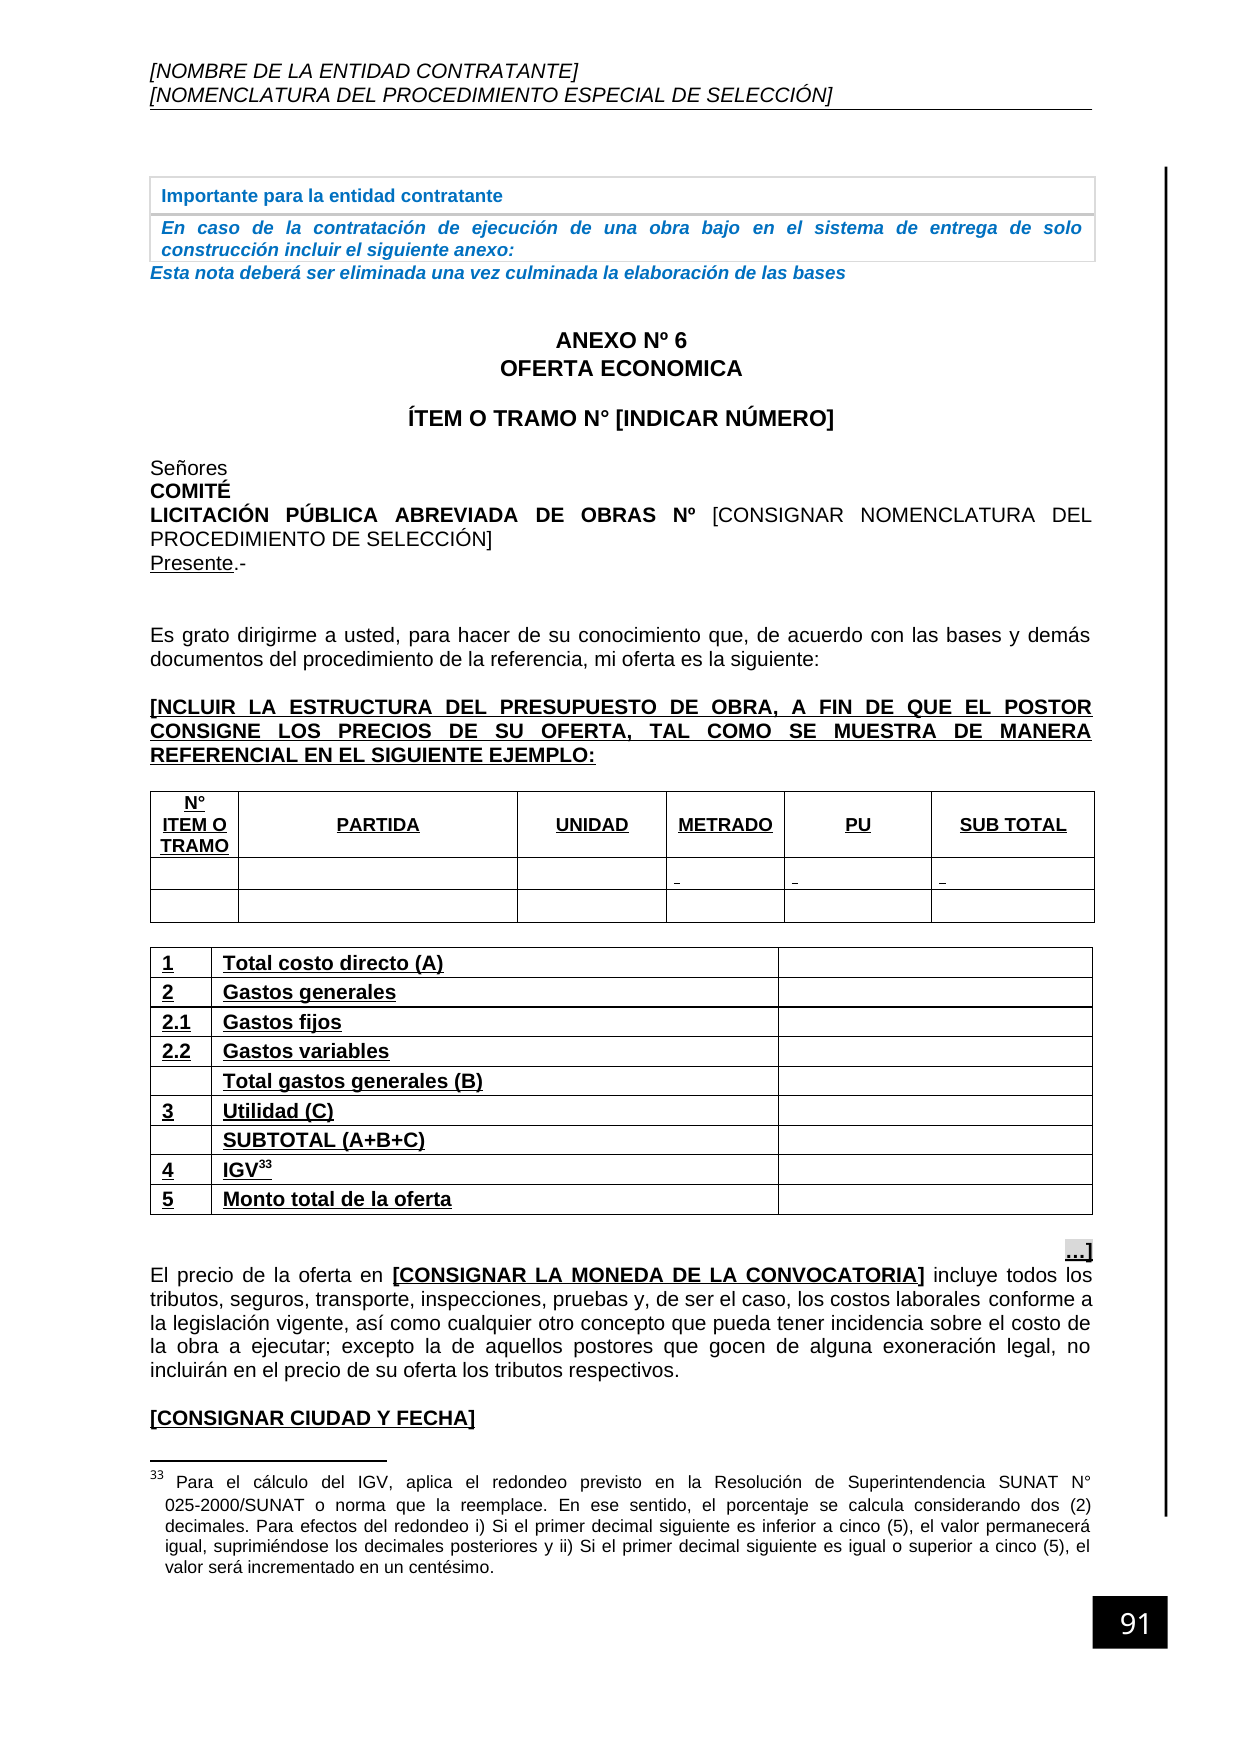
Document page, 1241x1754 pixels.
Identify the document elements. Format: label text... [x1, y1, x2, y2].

table_cell 2.1 [151, 1008, 211, 1036]
text Presente.- [150, 551, 1092, 575]
table_cell Total gastos generales (B) [212, 1067, 778, 1095]
table_cell 5 [151, 1185, 211, 1213]
table_cell Gastos generales [212, 978, 778, 1006]
table_cell [239, 890, 517, 922]
table_cell 3 [151, 1096, 211, 1125]
table_cell 2.2 [151, 1037, 211, 1066]
text …] [150, 1238, 1092, 1262]
table_cell Gastos variables [212, 1037, 778, 1066]
text [NCLUIR LA ESTRUCTURA DEL PRESUPUESTO DE OBRA, A FIN DE QUE EL POSTOR CONSIGNE LOS PRECIOS DE SU OFERTA, TAL COMO SE MUESTRA DE MANERA REFERENCIAL EN EL SIGUIENTE EJEMPLO: [150, 695, 1092, 716]
table_cell [779, 1126, 1092, 1154]
table_cell En caso de la contratación de ejecución de una obra bajo en el sistema de entrega de solo construcción incluir el siguiente anexo: [151, 216, 1094, 261]
table_cell [667, 858, 784, 889]
table_cell Utilidad (C) [212, 1096, 778, 1125]
table_cell [151, 858, 238, 889]
table_cell IGV [212, 1155, 778, 1184]
table_header Total costo directo (A) [212, 948, 778, 977]
table_header [779, 948, 1092, 977]
table_cell [239, 858, 517, 889]
table_cell [779, 1185, 1092, 1213]
table_cell [779, 1008, 1092, 1036]
text Señores [150, 455, 1092, 479]
text ÍTEM O TRAMO N° [INDICAR NÚMERO] [150, 405, 1092, 431]
table_cell [151, 1067, 211, 1095]
table_cell [518, 858, 666, 889]
text ANEXO Nº 6 [150, 327, 1092, 353]
table_cell [779, 1037, 1092, 1066]
text [NCLUIR LA ESTRUCTURA DEL PRESUPUESTO DE OBRA, A FIN DE QUE EL POSTOR CONSIGNE LOS PRECIOS DE SU OFERTA, TAL COMO SE MUESTRA DE MANERA REFERENCIAL EN EL SIGUIENTE EJEMPLO: [150, 741, 1092, 767]
text OFERTA ECONOMICA [150, 355, 1092, 381]
table_cell [151, 890, 238, 922]
table_cell [667, 890, 784, 922]
text [CONSIGNAR CIUDAD Y FECHA] [150, 1406, 1092, 1430]
table_cell [779, 978, 1092, 1006]
table_cell [932, 890, 1094, 922]
table_cell 4 [151, 1155, 211, 1184]
table_cell [785, 890, 931, 922]
table_header UNIDAD [518, 792, 666, 857]
table_cell 2 [151, 978, 211, 1006]
table_header METRADO [667, 792, 784, 857]
table_cell [932, 858, 1094, 889]
text LICITACIÓN PÚBLICA ABREVIADA DE OBRAS Nº [CONSIGNAR NOMENCLATURA DEL PROCEDIMIENTO DE SELECCIÓN] [150, 503, 1092, 551]
table_header N° ITEM O TRAMO [151, 792, 238, 857]
text El precio de la oferta en [CONSIGNAR LA MONEDA DE LA CONVOCATORIA] incluye todos los tributos, seguros, transporte, inspecciones, pruebas y, de ser el caso, los costos laborales conforme a la legislación vigente, así como cualquier otro concepto que pueda tener incidencia sobre el costo de la obra a ejecutar; excepto la de aquellos postores que gocen de alguna exoneración legal, no incluirán en el precio de su oferta los tributos respectivos. [150, 1262, 1092, 1382]
table_cell [779, 1096, 1092, 1125]
table_cell Monto total de la oferta [212, 1185, 778, 1213]
text Esta nota deberá ser eliminada una vez culminada la elaboración de las bases [150, 262, 1092, 284]
table_cell [779, 1155, 1092, 1184]
table_cell [785, 858, 931, 889]
table_header 1 [151, 948, 211, 977]
text [NCLUIR LA ESTRUCTURA DEL PRESUPUESTO DE OBRA, A FIN DE QUE EL POSTOR CONSIGNE LOS PRECIOS DE SU OFERTA, TAL COMO SE MUESTRA DE MANERA REFERENCIAL EN EL SIGUIENTE EJEMPLO: [150, 717, 1092, 740]
table_cell [151, 1126, 211, 1154]
table_cell [518, 890, 666, 922]
text COMITÉ [150, 479, 1092, 503]
text Es grato dirigirme a usted, para hacer de su conocimiento que, de acuerdo con las bases y demás documentos del procedimiento de la referencia, mi oferta es la siguiente: [150, 623, 1092, 671]
table_cell Gastos fijos [212, 1008, 778, 1036]
table_cell SUBTOTAL (A+B+C) [212, 1126, 778, 1154]
table_header Importante para la entidad contratante [151, 178, 1094, 213]
table_header PU [785, 792, 931, 857]
table_cell [779, 1067, 1092, 1095]
table_header SUB TOTAL [932, 792, 1094, 857]
table_header PARTIDA [239, 792, 517, 857]
